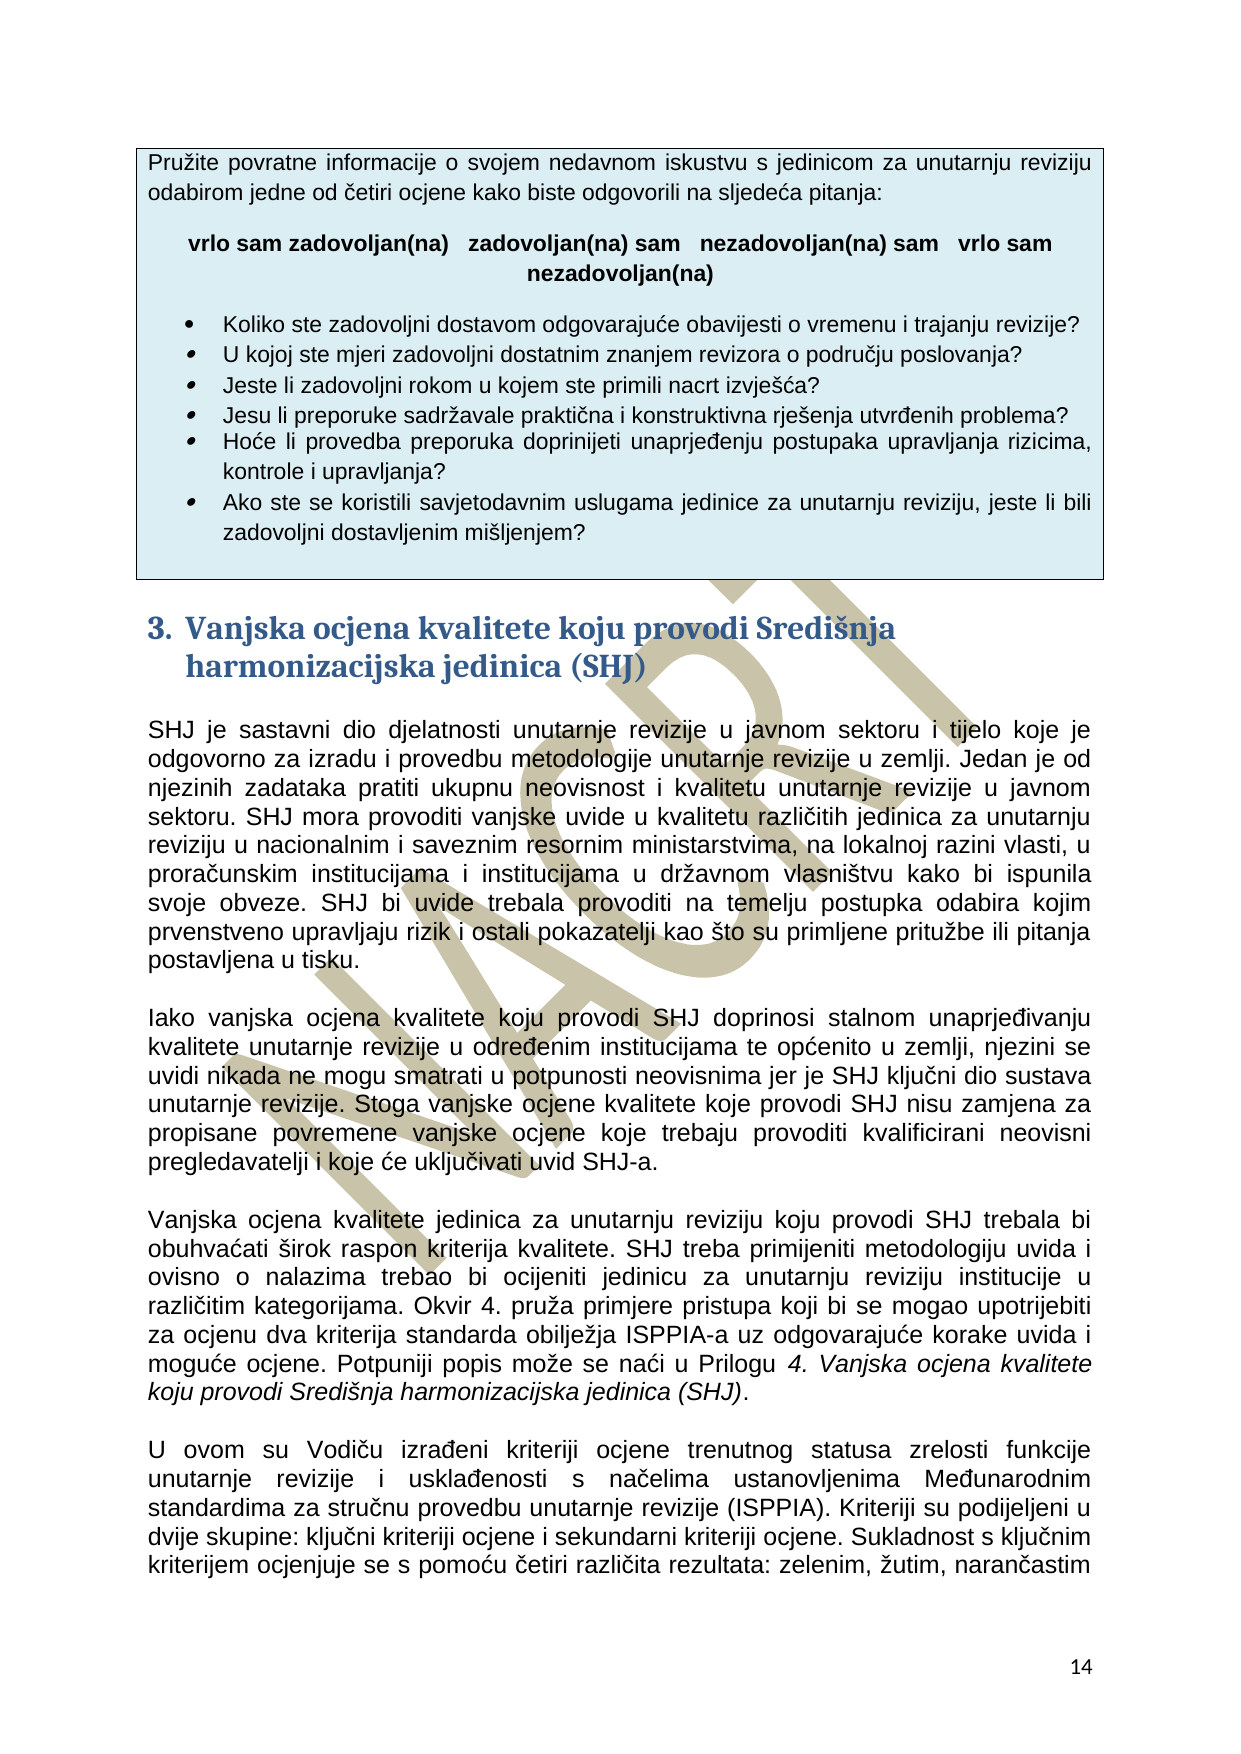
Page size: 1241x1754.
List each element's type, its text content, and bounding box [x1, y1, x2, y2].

subtitle Vanjska ocjena kvalitete koju provodi Središnja harmonizacijska jedinica (SHJ) [148, 609, 1093, 686]
text Vanjska ocjena kvalitete jedinica za unutarnju reviziju koju provodi SHJ trebala bi obuhvaćati širok raspon kriterija kvalitete. SHJ treba primijeniti metodologiju uvida i ovisno o nalazima trebao bi ocijeniti jedinicu za unutarnju reviziju institucije u različitim kategorijama. Okvir 4. pruža primjere pristupa koji bi se mogao upotrijebiti za ocjenu dva kriterija standarda obilježja ISPPIA-a uz odgovarajuće korake uvida i moguće ocjene. Potpuniji popis može se naći u Prilogu 4. Vanjska ocjena kvalitete koju provodi Središnja harmonizacijska jedinica (SHJ). [148, 1205, 1093, 1406]
text Iako vanjska ocjena kvalitete koju provodi SHJ doprinosi stalnom unaprjeđivanju kvalitete unutarnje revizije u određenim institucijama te općenito u zemlji, njezini se uvidi nikada ne mogu smatrati u potpunosti neovisnima jer je SHJ ključni dio sustava unutarnje revizije. Stoga vanjske ocjene kvalitete koje provodi SHJ nisu zamjena za propisane povremene vanjske ocjene koje trebaju provoditi kvalificirani neovisni pregledavatelji i koje će uključivati uvid SHJ-a. [148, 1003, 1093, 1176]
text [148, 1435, 1093, 1579]
text SHJ je sastavni dio djelatnosti unutarnje revizije u javnom sektoru i tijelo koje je odgovorno za izradu i provedbu metodologije unutarnje revizije u zemlji. Jedan je od njezinih zadataka pratiti ukupnu neovisnost i kvalitetu unutarnje revizije u javnom sektoru. SHJ mora provoditi vanjske uvide u kvalitetu različitih jedinica za unutarnju reviziju u nacionalnim i saveznim resornim ministarstvima, na lokalnoj razini vlasti, u proračunskim institucijama i institucijama u državnom vlasništvu kako bi ispunila svoje obveze. SHJ bi uvide trebala provoditi na temelju postupka odabira kojim prvenstveno upravljaju rizik i ostali pokazatelji kao što su primljene pritužbe ili pitanja postavljena u tisku. [148, 715, 1093, 974]
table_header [137, 149, 1103, 579]
